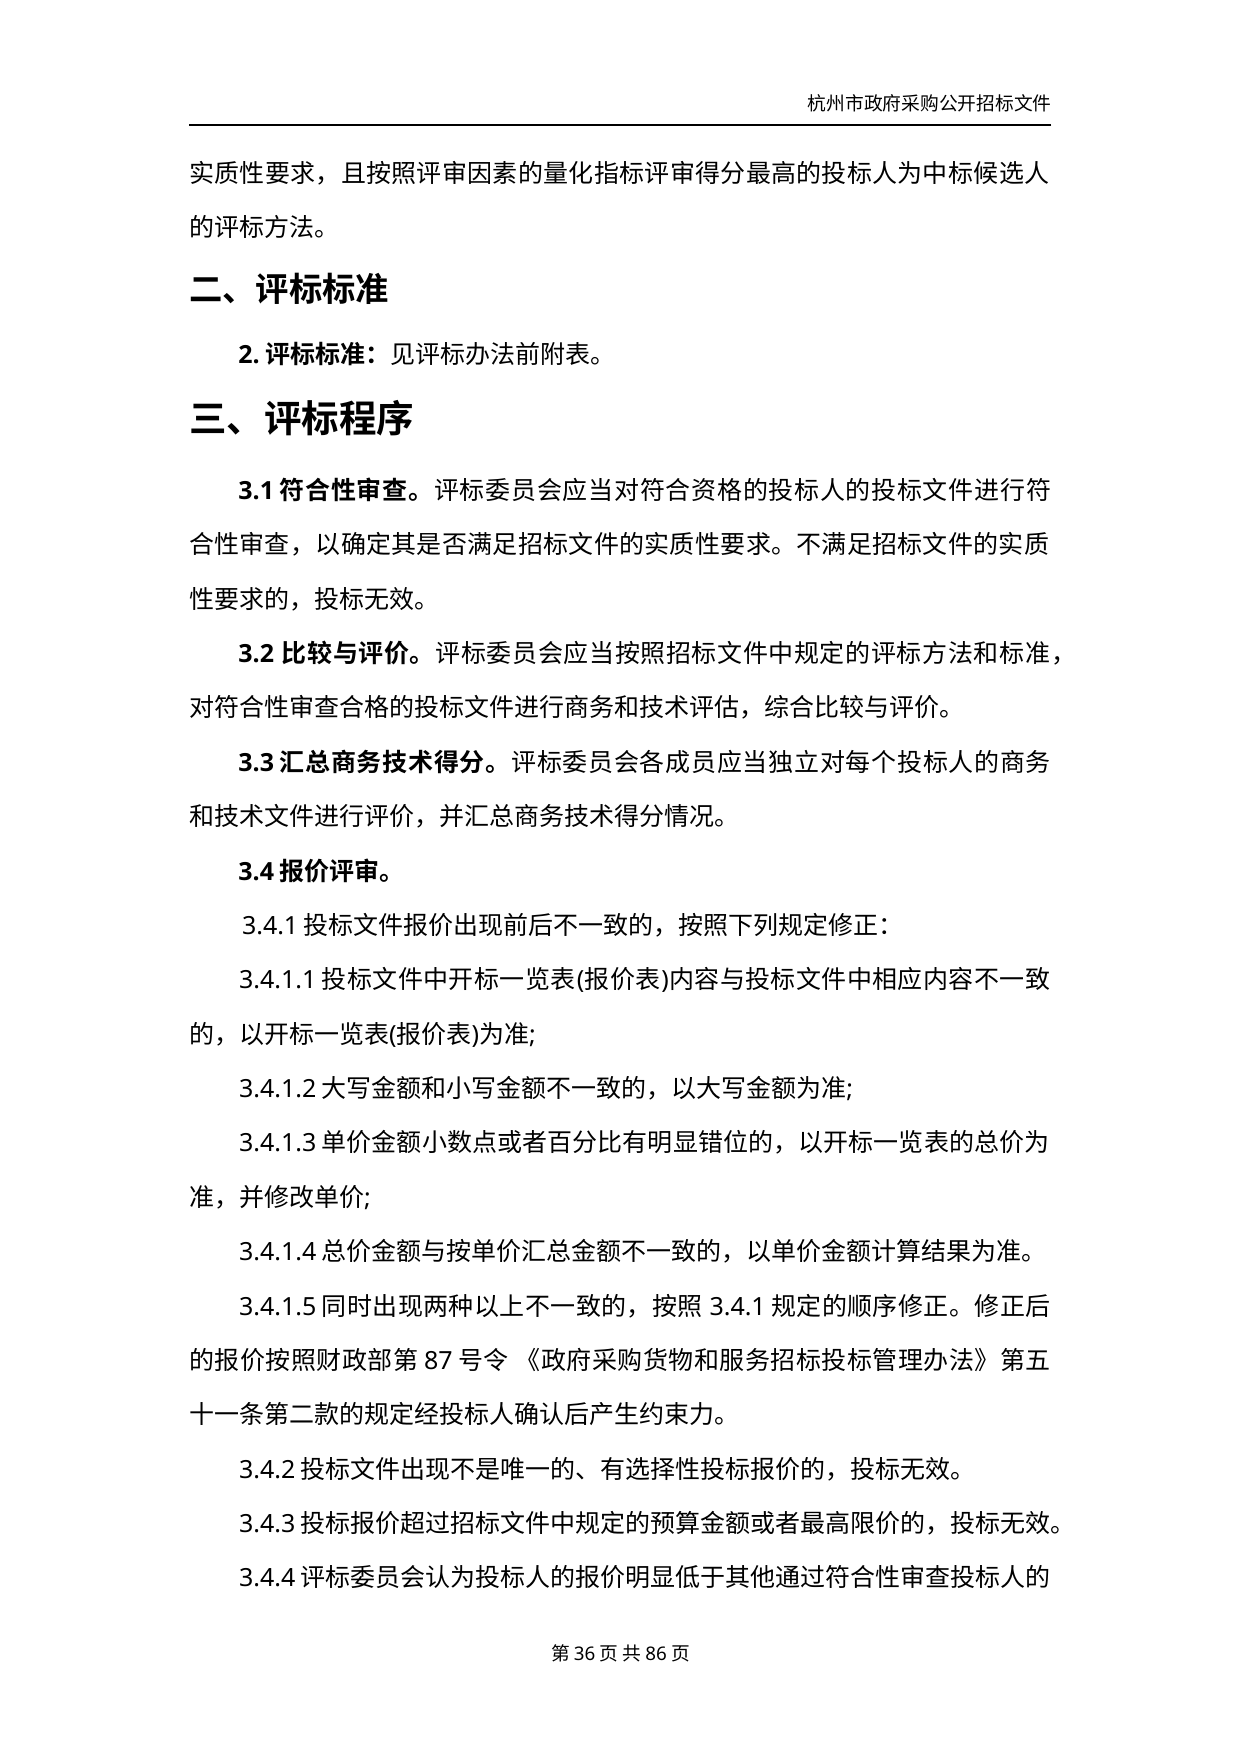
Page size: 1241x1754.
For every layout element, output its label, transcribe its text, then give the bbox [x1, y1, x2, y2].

text 3.4.1投标文件报价出现前后不一致的，按照下列规定修正： [189, 905, 1051, 942]
text 3.1符合性审查。评标委员会应当对符合资格的投标人的投标文件进行符合性审查，以确定其是否满足招标文件的实质性要求。不满足招标文件的实质性要求的，投标无效。 [189, 470, 1051, 615]
text 3.4.2投标文件出现不是唯一的、有选择性投标报价的，投标无效。 [189, 1449, 1051, 1485]
text 3.4.1.3单价金额小数点或者百分比有明显错位的，以开标一览表的总价为准，并修改单价; [189, 1123, 1051, 1213]
text 3.4.3投标报价超过招标文件中规定的预算金额或者最高限价的，投标无效。 [189, 1503, 1051, 1540]
text 3.4报价评审。 [189, 851, 1051, 887]
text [189, 1558, 1051, 1594]
text 3.4.1.1投标文件中开标一览表(报价表)内容与投标文件中相应内容不一致的，以开标一览表(报价表)为准; [189, 960, 1051, 1050]
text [189, 153, 1051, 244]
text 二、评标标准 [189, 262, 1051, 311]
text 3.4.1.4总价金额与按单价汇总金额不一致的，以单价金额计算结果为准。 [189, 1232, 1051, 1268]
text 3.4.1.2大写金额和小写金额不一致的，以大写金额为准; [189, 1068, 1051, 1105]
text 2. 评标标准：见评标办法前附表。 [189, 334, 1051, 371]
text 3.4.1.5同时出现两种以上不一致的，按照3.4.1规定的顺序修正。修正后的报价按照财政部第87号令 《政府采购货物和服务招标投标管理办法》第五十一条第二款的规定经投标人确认后产生约束力。 [189, 1286, 1051, 1431]
text 三、评标程序 [189, 389, 1051, 443]
text 3.3汇总商务技术得分。评标委员会各成员应当独立对每个投标人的商务和技术文件进行评价，并汇总商务技术得分情况。 [189, 742, 1051, 833]
text 3.2 比较与评价。评标委员会应当按照招标文件中规定的评标方法和标准，对符合性审查合格的投标文件进行商务和技术评估，综合比较与评价。 [189, 633, 1051, 724]
